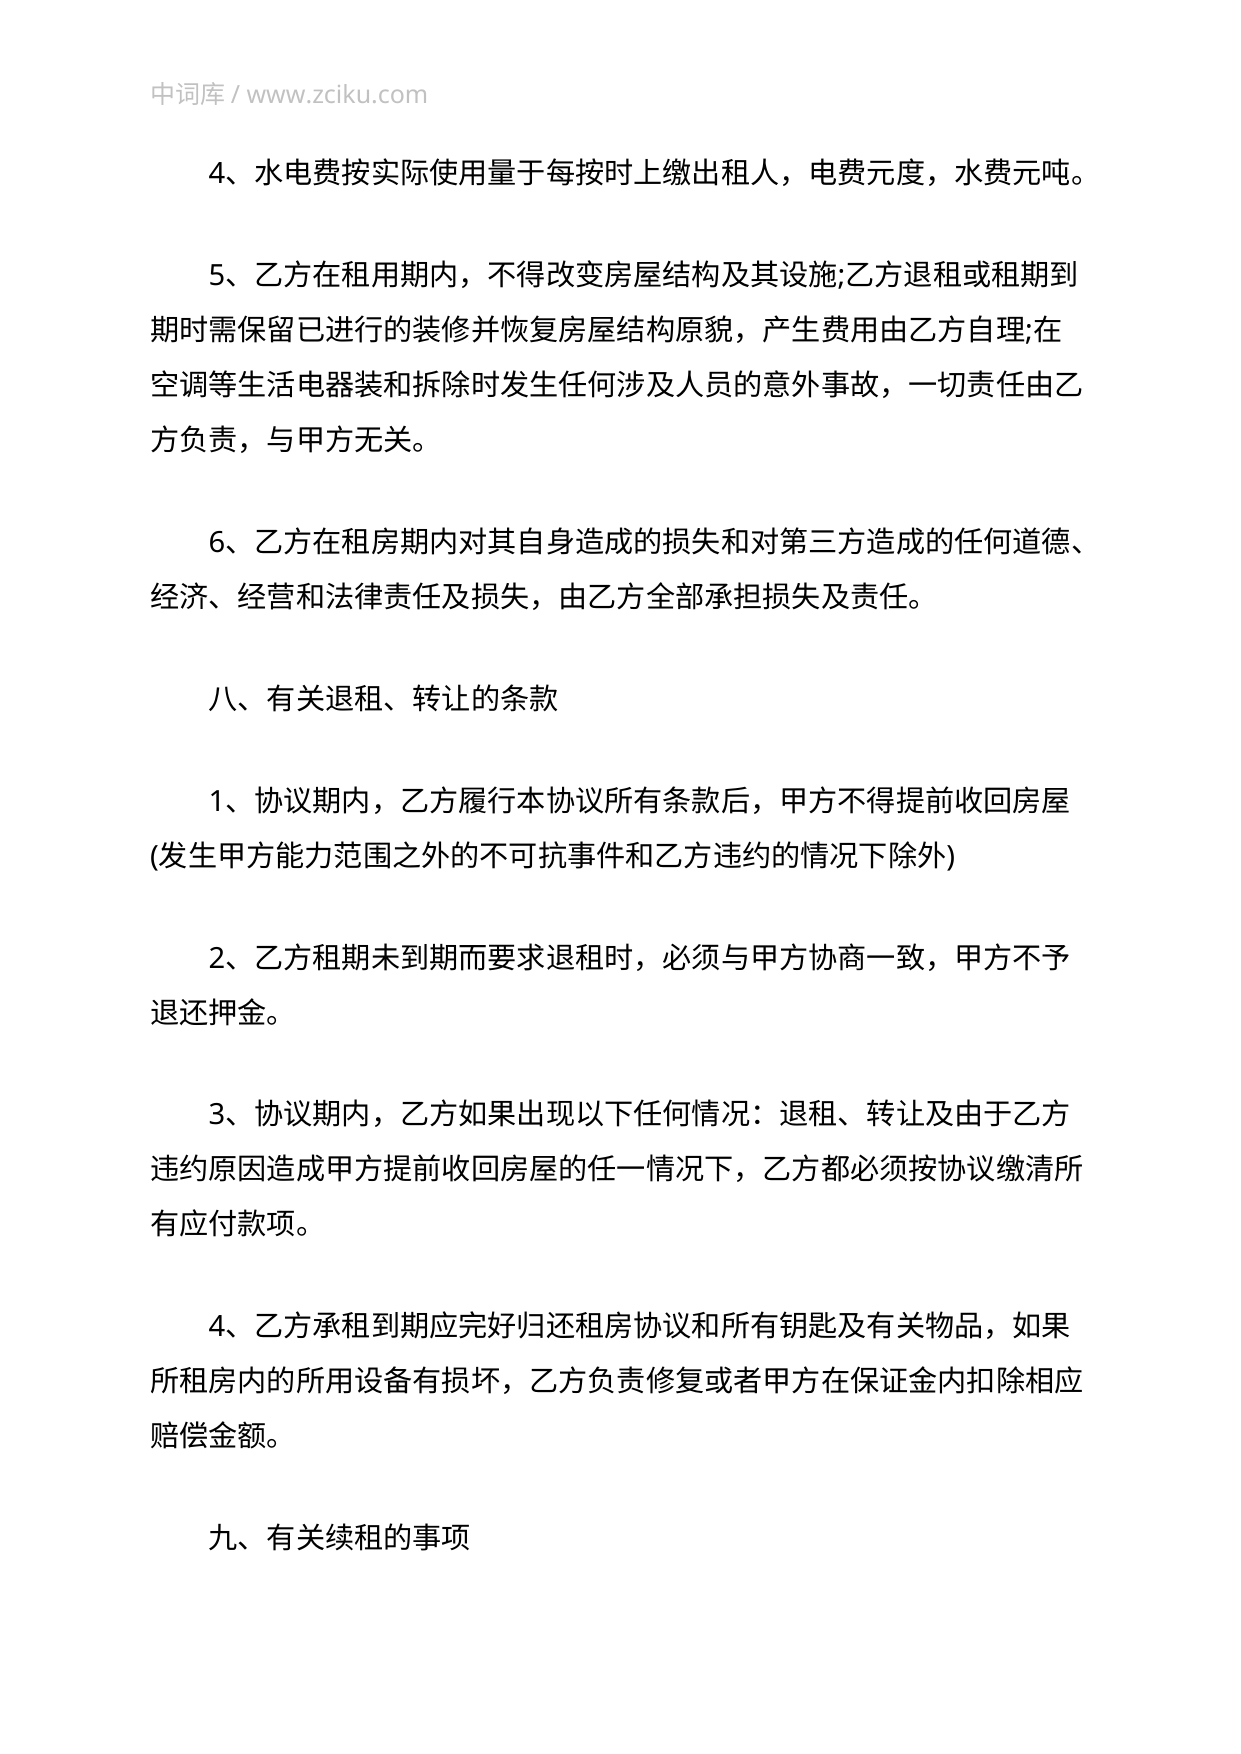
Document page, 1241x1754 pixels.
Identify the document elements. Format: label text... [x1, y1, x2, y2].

text 4、水电费按实际使用量于每按时上缴出租人，电费元度，水费元吨。 [150, 150, 1090, 192]
text 八、有关退租、转让的条款 [150, 675, 1090, 718]
text 5、乙方在租用期内，不得改变房屋结构及其设施;乙方退租或租期到期时需保留已进行的装修并恢复房屋结构原貌，产生费用由乙方自理;在空调等生活电器装和拆除时发生任何涉及人员的意外事故，一切责任由乙方负责，与甲方无关。 [150, 252, 1090, 459]
text 6、乙方在租房期内对其自身造成的损失和对第三方造成的任何道德、经济、经营和法律责任及损失，由乙方全部承担损失及责任。 [150, 519, 1090, 616]
text 九、有关续租的事项 [150, 1514, 1090, 1557]
text 1、协议期内，乙方履行本协议所有条款后，甲方不得提前收回房屋(发生甲方能力范围之外的不可抗事件和乙方违约的情况下除外) [150, 777, 1090, 874]
text 2、乙方租期未到期而要求退租时，必须与甲方协商一致，甲方不予退还押金。 [150, 934, 1090, 1031]
text 4、乙方承租到期应完好归还租房协议和所有钥匙及有关物品，如果所租房内的所用设备有损坏，乙方负责修复或者甲方在保证金内扣除相应赔偿金额。 [150, 1303, 1090, 1455]
text 3、协议期内，乙方如果出现以下任何情况：退租、转让及由于乙方违约原因造成甲方提前收回房屋的任一情况下，乙方都必须按协议缴清所有应付款项。 [150, 1091, 1090, 1243]
